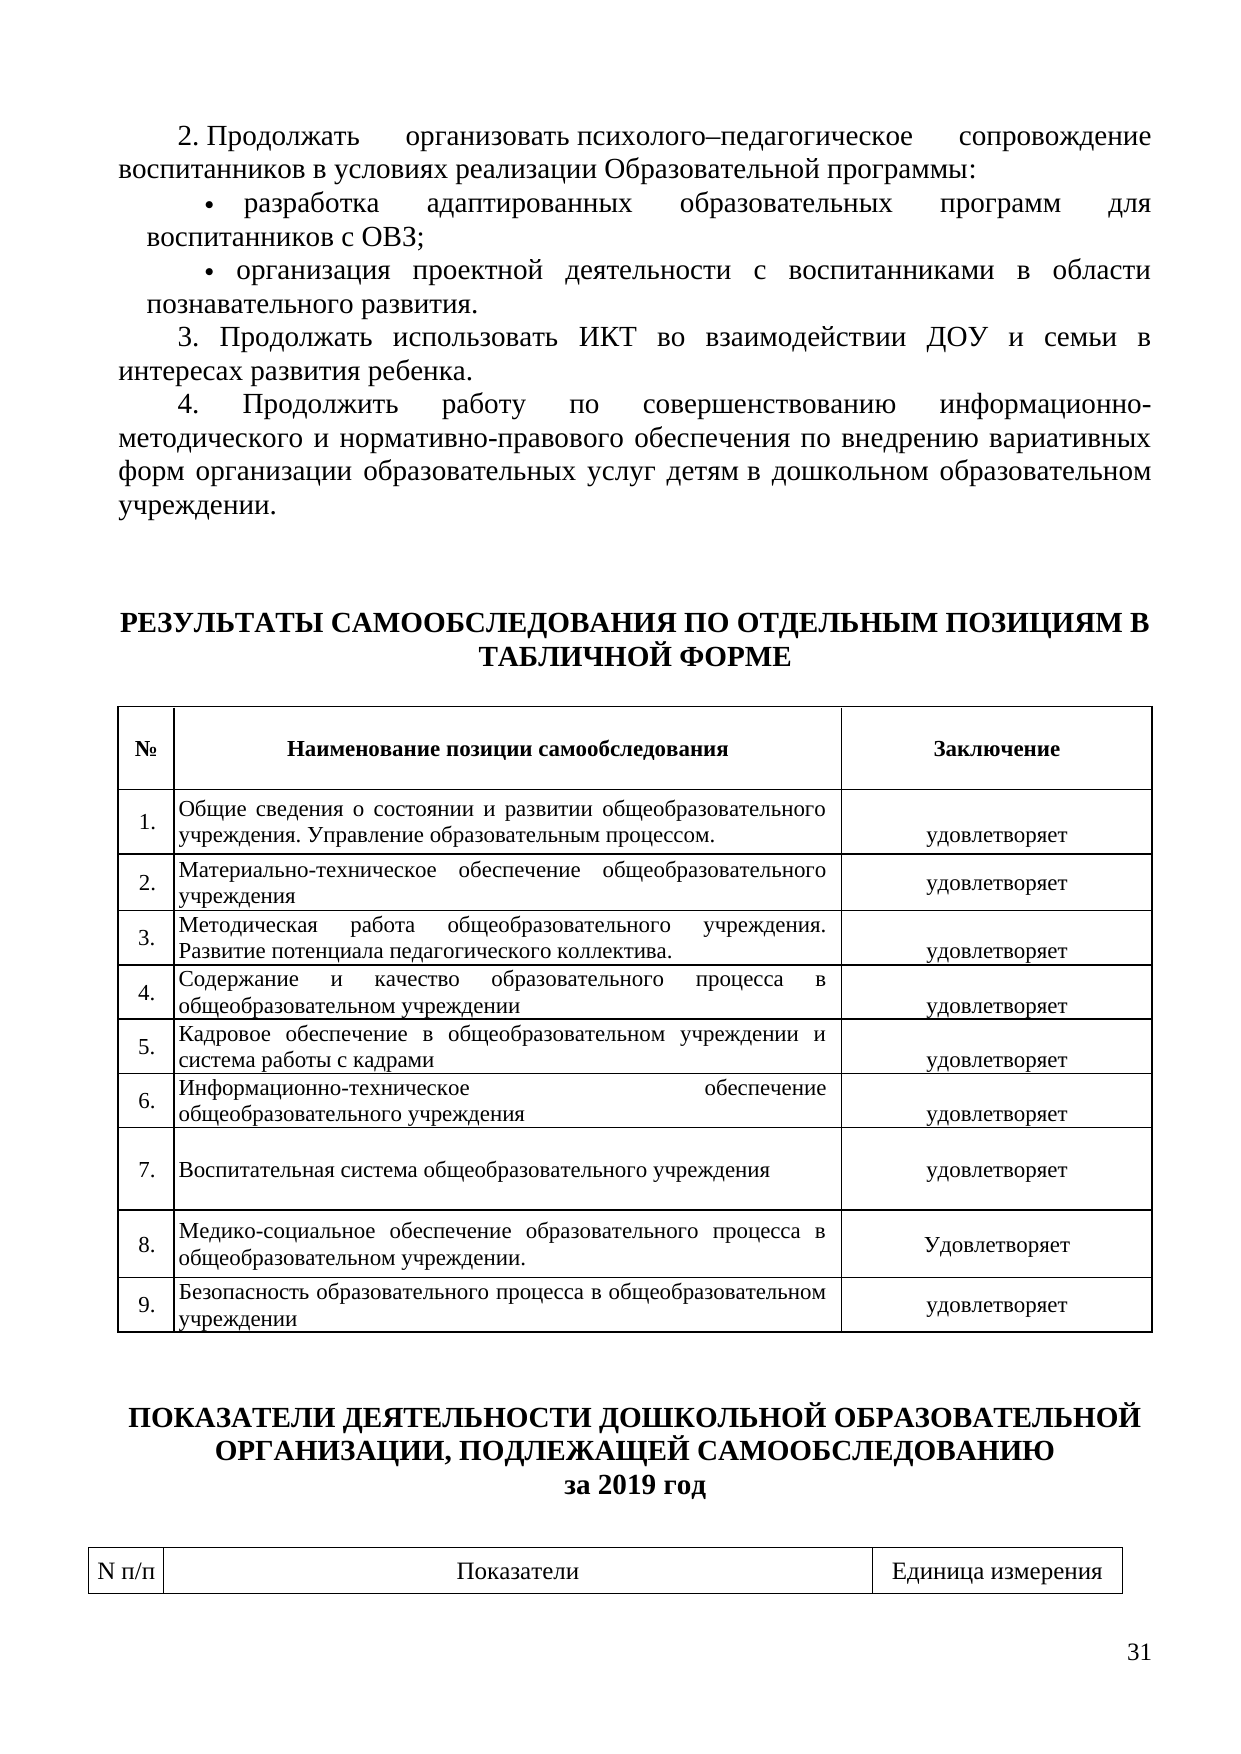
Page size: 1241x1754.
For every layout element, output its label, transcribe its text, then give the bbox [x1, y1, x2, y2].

table_header Показатели [164, 1548, 872, 1593]
table_cell удовлетворяет [842, 855, 1151, 909]
table_header N п/п [89, 1548, 163, 1593]
text РЕЗУЛЬТАТЫ САМООБСЛЕДОВАНИЯ ПО ОТДЕЛЬНЫМ ПОЗИЦИЯМ В ТАБЛИЧНОЙ ФОРМЕ [118, 605, 1152, 672]
table_cell Удовлетворяет [842, 1211, 1151, 1277]
table_cell Материально-техническое обеспечение общеобразовательного учреждения [175, 855, 841, 909]
table_cell удовлетворяет [842, 1128, 1151, 1209]
table_cell 6. [119, 1074, 173, 1127]
table_header Наименование позиции самообследования [175, 707, 841, 788]
table_cell Воспитательная система общеобразовательного учреждения [175, 1128, 841, 1209]
table_cell удовлетворяет [842, 790, 1151, 853]
table_cell Общие сведения о состоянии и развитии общеобразовательного учреждения. Управление образовательным процессом. [175, 790, 841, 853]
text 2. Продолжать организовать психолого–педагогическое сопровождение воспитанников в условиях реализации Образовательной программы: [118, 118, 1152, 185]
text ПОКАЗАТЕЛИ ДЕЯТЕЛЬНОСТИ ДОШКОЛЬНОЙ ОБРАЗОВАТЕЛЬНОЙ ОРГАНИЗАЦИИ, ПОДЛЕЖАЩЕЙ САМООБСЛЕДОВАНИЮ [118, 1400, 1152, 1467]
table_cell 1. [119, 790, 173, 853]
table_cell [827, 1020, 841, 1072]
table_cell 5. [119, 1020, 173, 1072]
table_cell 4. [119, 966, 173, 1018]
table_cell 2. [119, 855, 173, 909]
table_cell 3. [119, 911, 173, 964]
table_cell 7. [119, 1128, 173, 1209]
table_cell Медико-социальное обеспечение образовательного процесса в общеобразовательном учреждении. [175, 1211, 841, 1277]
text за 2019 год [118, 1467, 1152, 1500]
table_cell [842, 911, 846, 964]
table_header № [119, 707, 174, 788]
table_cell 8. [119, 1211, 173, 1277]
table_header Единица измерения [873, 1548, 1122, 1593]
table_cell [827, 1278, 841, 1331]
text 3. Продолжать использовать ИКТ во взаимодействии ДОУ и семьи в интересах развития ребенка. [118, 319, 1152, 386]
table_cell удовлетворяет [842, 1278, 1151, 1331]
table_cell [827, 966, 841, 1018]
text 4. Продолжить работу по совершенствованию информационно-методического и нормативно-правового обеспечения по внедрению вариативных форм организации образовательных услуг детям в дошкольном образовательном учреждении. [118, 386, 1152, 521]
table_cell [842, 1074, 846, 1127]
list разработка адаптированных образовательных программ для воспитанников с ОВЗ; [146, 185, 1152, 252]
table_cell 9. [119, 1278, 173, 1331]
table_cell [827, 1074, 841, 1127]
list организация проектной деятельности с воспитанниками в области познавательного развития. [146, 252, 1152, 319]
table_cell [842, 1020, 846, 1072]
table_header Заключение [842, 707, 1151, 788]
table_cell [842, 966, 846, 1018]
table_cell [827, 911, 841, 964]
